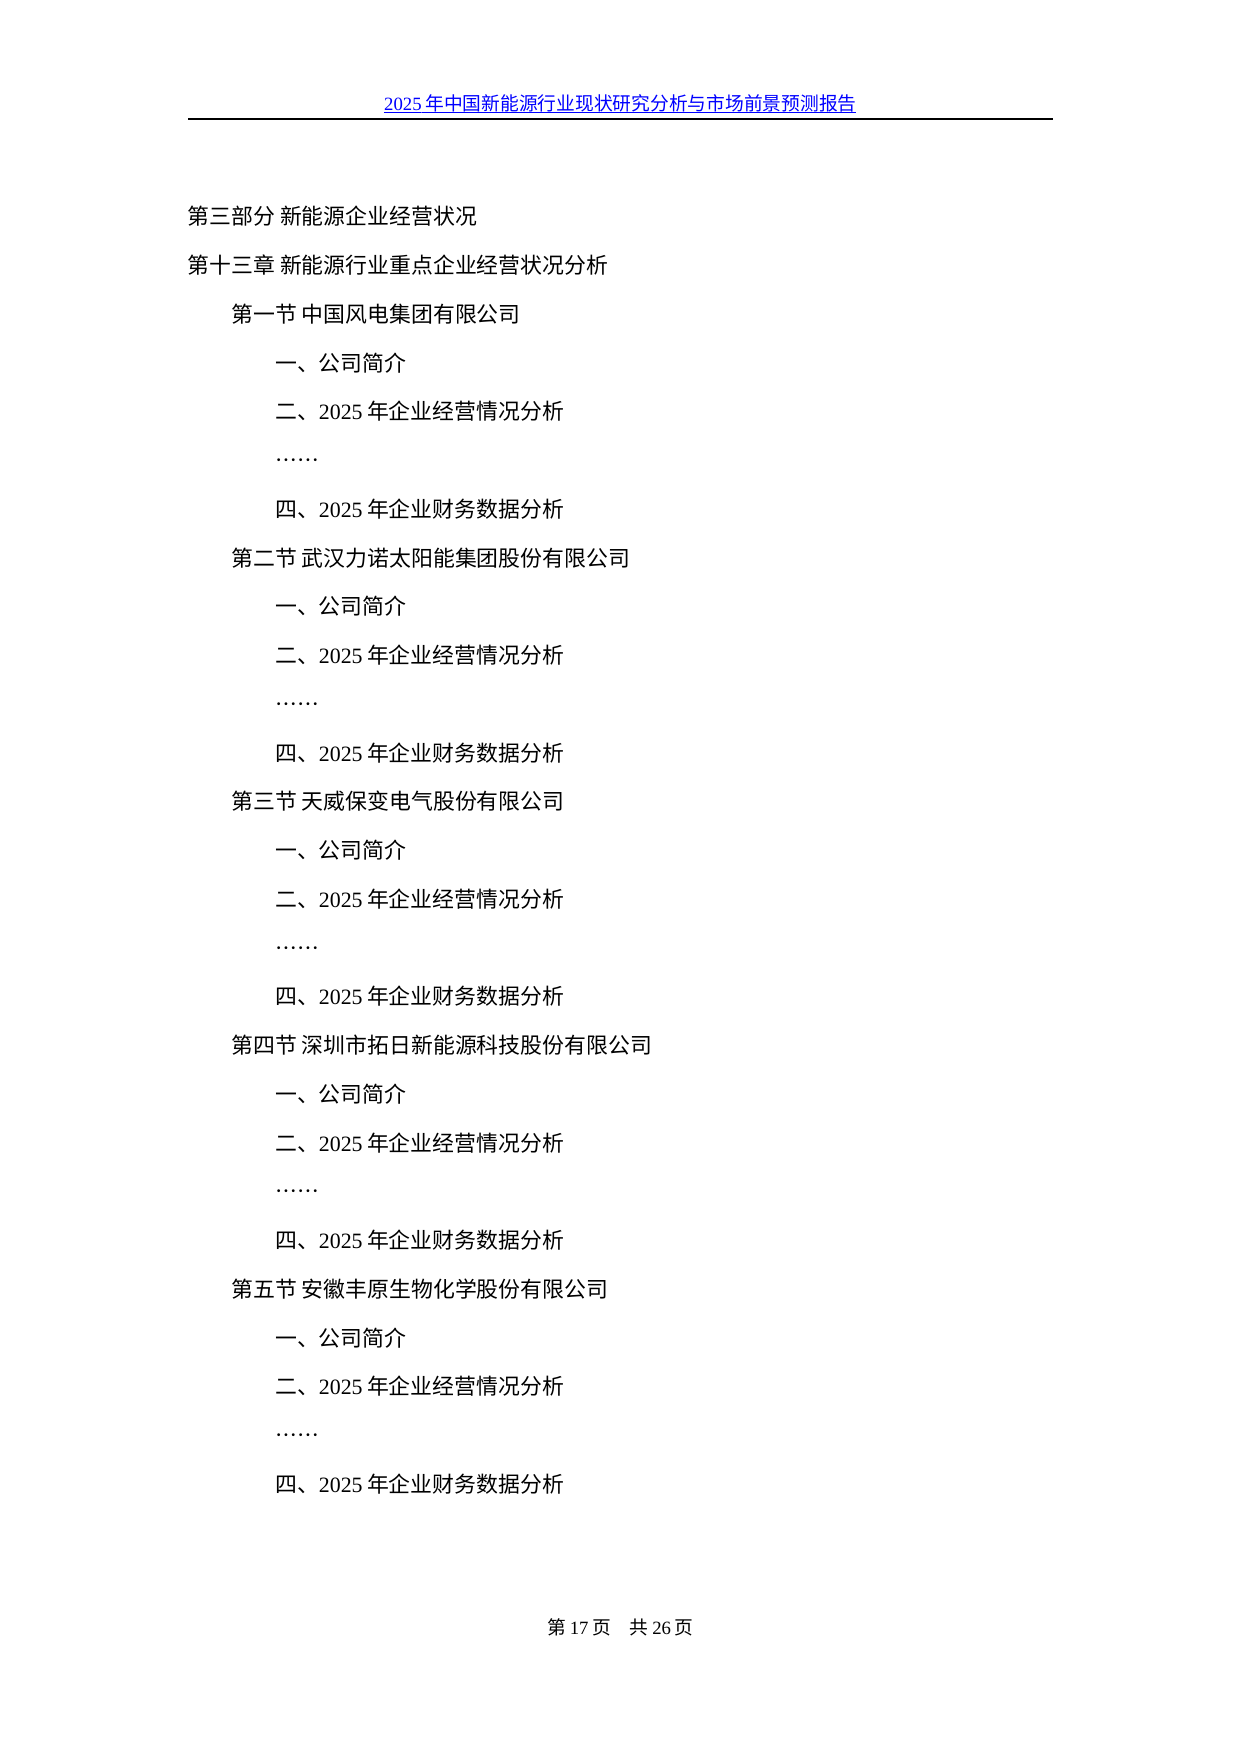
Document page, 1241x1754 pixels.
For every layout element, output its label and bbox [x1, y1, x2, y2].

text [187, 150, 1053, 1499]
